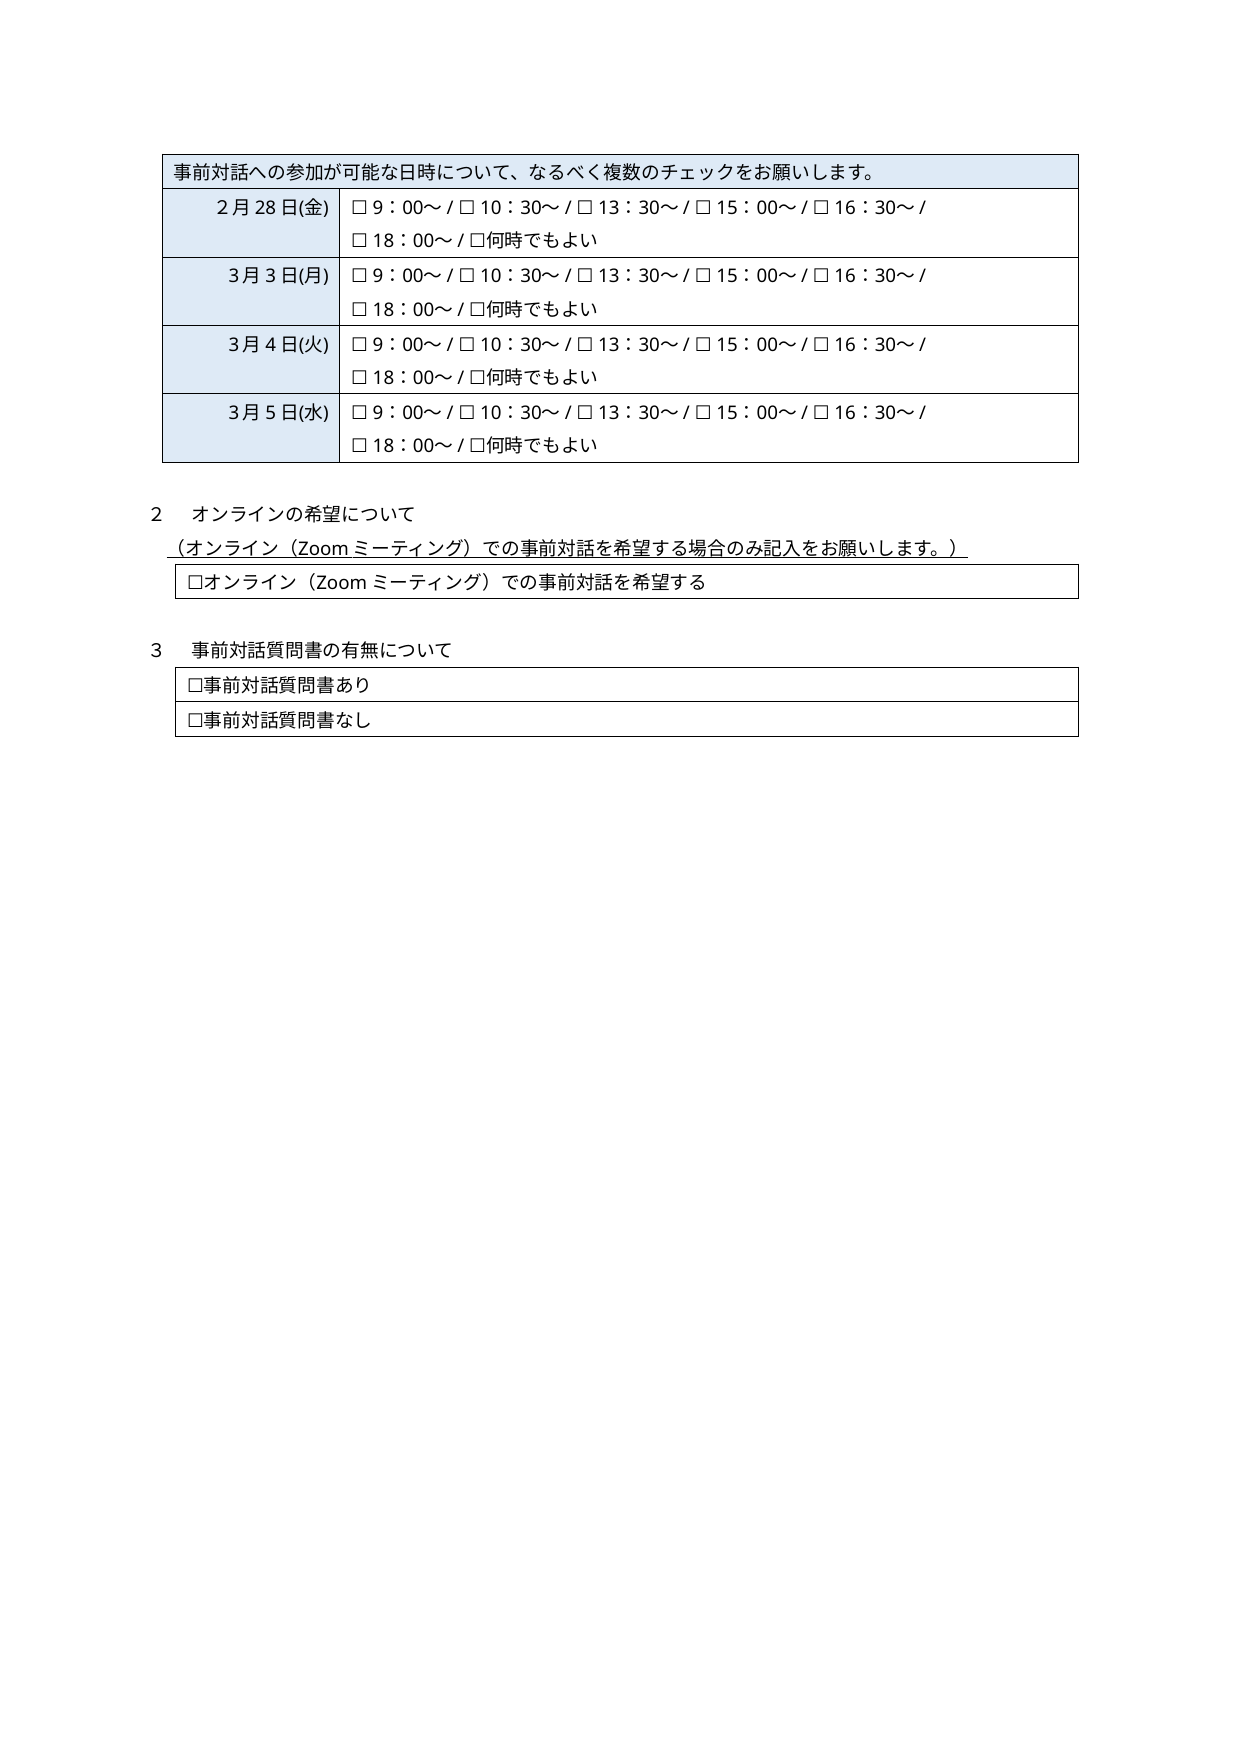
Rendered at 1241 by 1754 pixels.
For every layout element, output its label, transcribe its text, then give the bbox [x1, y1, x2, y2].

table_cell 事前対話質問書なし [176, 702, 1078, 736]
table_cell 9：00～ / 10：30～ / 13：30～ / 15：00～ / 16：30～ / 18：00～ / 何時でもよい [340, 394, 1078, 462]
table_header 事前対話への参加が可能な日時について、なるべく複数のチェックをお願いします。 [163, 155, 1078, 188]
list 事前対話質問書の有無について [148, 633, 1092, 667]
table_cell 9：00～ / 10：30～ / 13：30～ / 15：00～ / 16：30～ / 18：00～ / 何時でもよい [340, 189, 1078, 257]
table_cell 3月5日(水) [163, 394, 339, 462]
table_cell 3月3日(月) [163, 258, 339, 325]
list オンラインの希望について [148, 496, 1092, 530]
text （オンライン（Zoomミーティング）での事前対話を希望する場合のみ記入をお願いします。） [167, 530, 1092, 563]
table_header オンライン（Zoomミーティング）での事前対話を希望する [176, 565, 1078, 598]
table_cell ２月28日(金) [163, 189, 339, 257]
table_cell 9：00～ / 10：30～ / 13：30～ / 15：00～ / 16：30～ / 18：00～ / 何時でもよい [340, 258, 1078, 325]
table_cell 3月4日(火) [163, 326, 339, 393]
table_header 事前対話質問書あり [176, 668, 1078, 701]
table_cell 9：00～ / 10：30～ / 13：30～ / 15：00～ / 16：30～ / 18：00～ / 何時でもよい [340, 326, 1078, 393]
